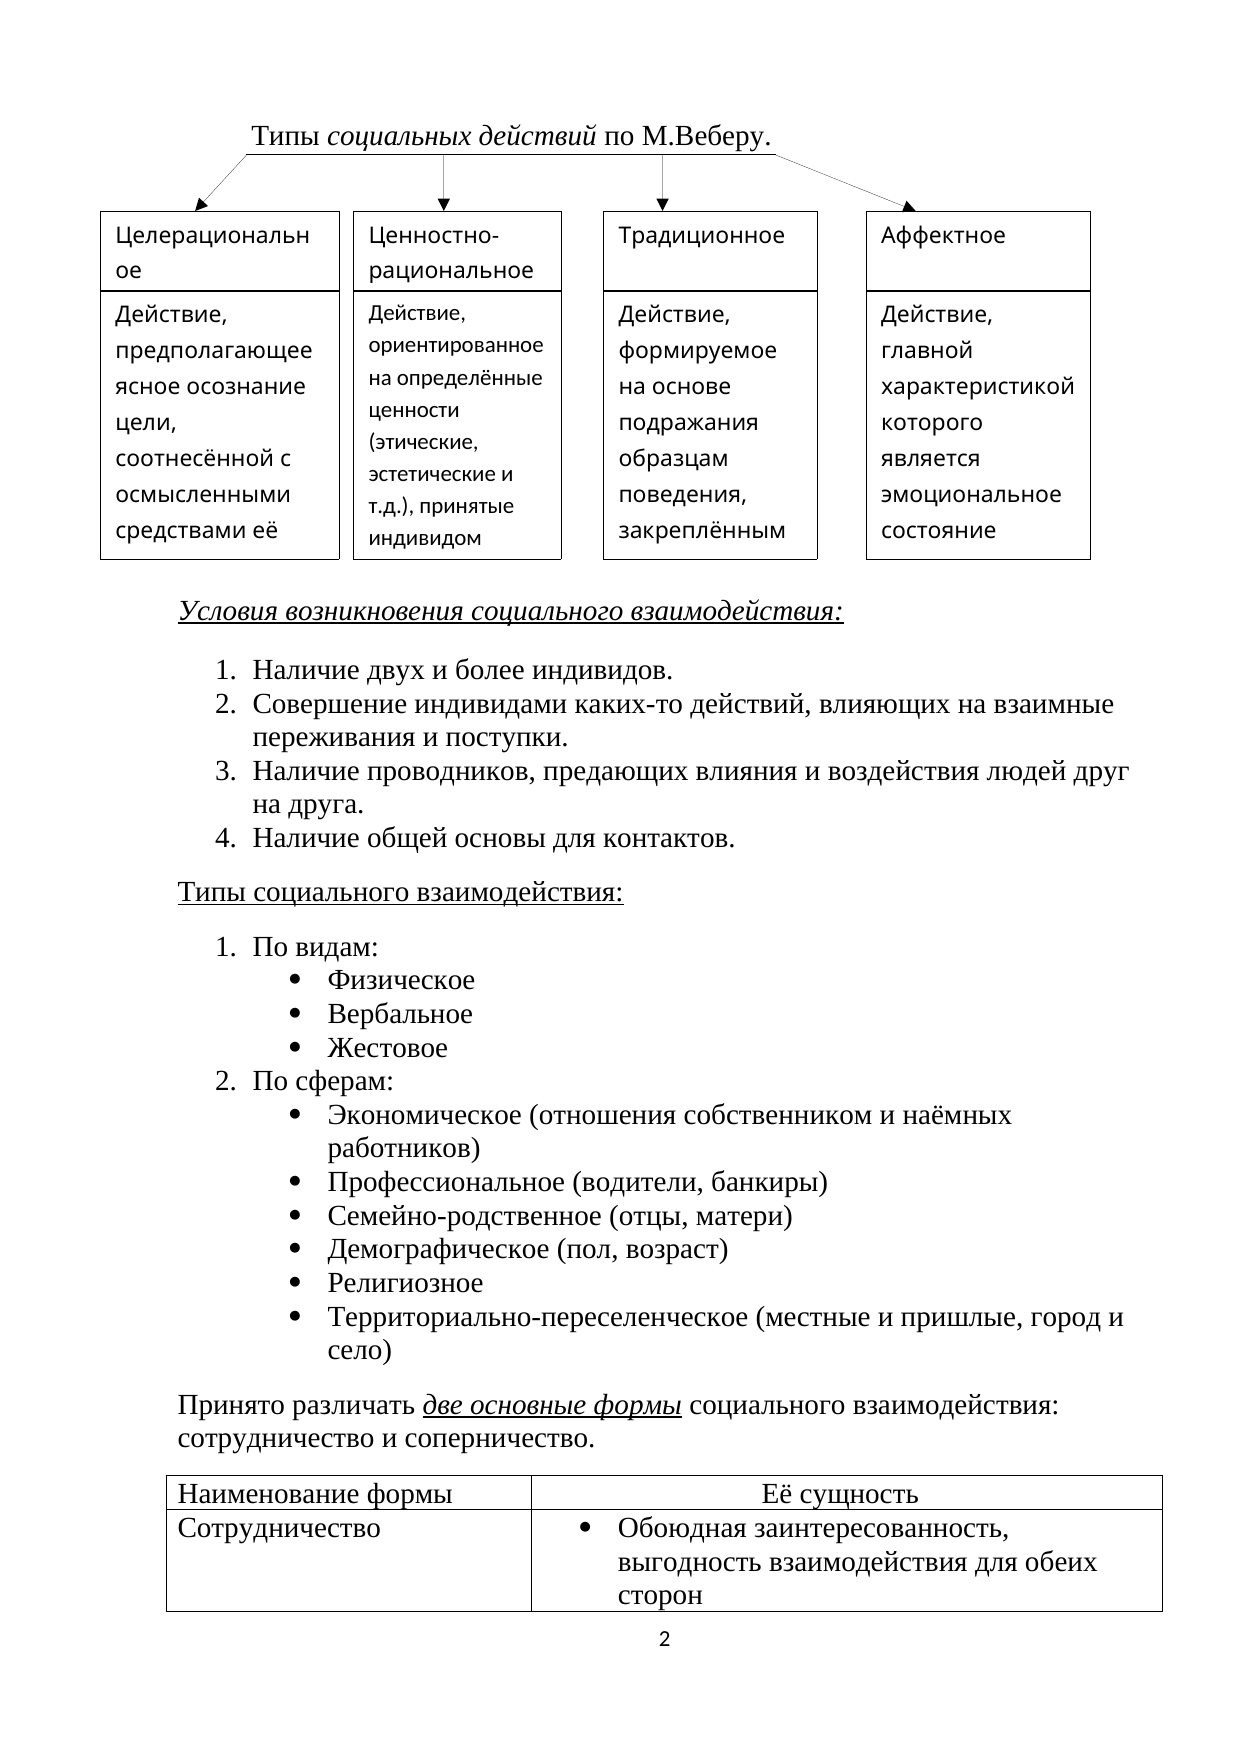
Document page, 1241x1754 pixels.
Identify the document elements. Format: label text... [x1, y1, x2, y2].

text Типы социальных действий по М.Веберу. [177, 118, 1152, 152]
list Профессиональное (водители, банкиры) [290, 1164, 1152, 1198]
list Наличие общей основы для контактов. [215, 820, 1152, 854]
list Демографическое (пол, возраст) [290, 1231, 1152, 1265]
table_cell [532, 1510, 1162, 1611]
text Типы социального взаимодействия: [177, 874, 1152, 908]
table_cell Сотрудничество [167, 1510, 531, 1611]
list Экономическое (отношения собственником и наёмных работников) [290, 1097, 1152, 1164]
list Семейно-родственное (отцы, матери) [290, 1198, 1152, 1231]
table_header Наименование формы [167, 1476, 531, 1509]
list Жестовое [290, 1030, 1152, 1063]
list Вербальное [290, 996, 1152, 1030]
list Религиозное [290, 1265, 1152, 1299]
text Условия возникновения социального взаимодействия: [177, 593, 1152, 627]
table_header Её сущность [532, 1476, 1162, 1509]
list Физическое [290, 962, 1152, 996]
text Принято различать две основные формы социального взаимодействия: сотрудничество и соперничество. [177, 1387, 1152, 1454]
list Наличие двух и более индивидов. [215, 652, 1152, 686]
list Наличие проводников, предающих влияния и воздействия людей друг на друга. [215, 753, 1152, 820]
list По видам: [215, 929, 1152, 962]
list По сферам: [215, 1063, 1152, 1097]
list Территориально-переселенческое (местные и пришлые, город и село) [290, 1299, 1152, 1366]
list Совершение индивидами каких-то действий, влияющих на взаимные переживания и поступки. [215, 686, 1152, 753]
